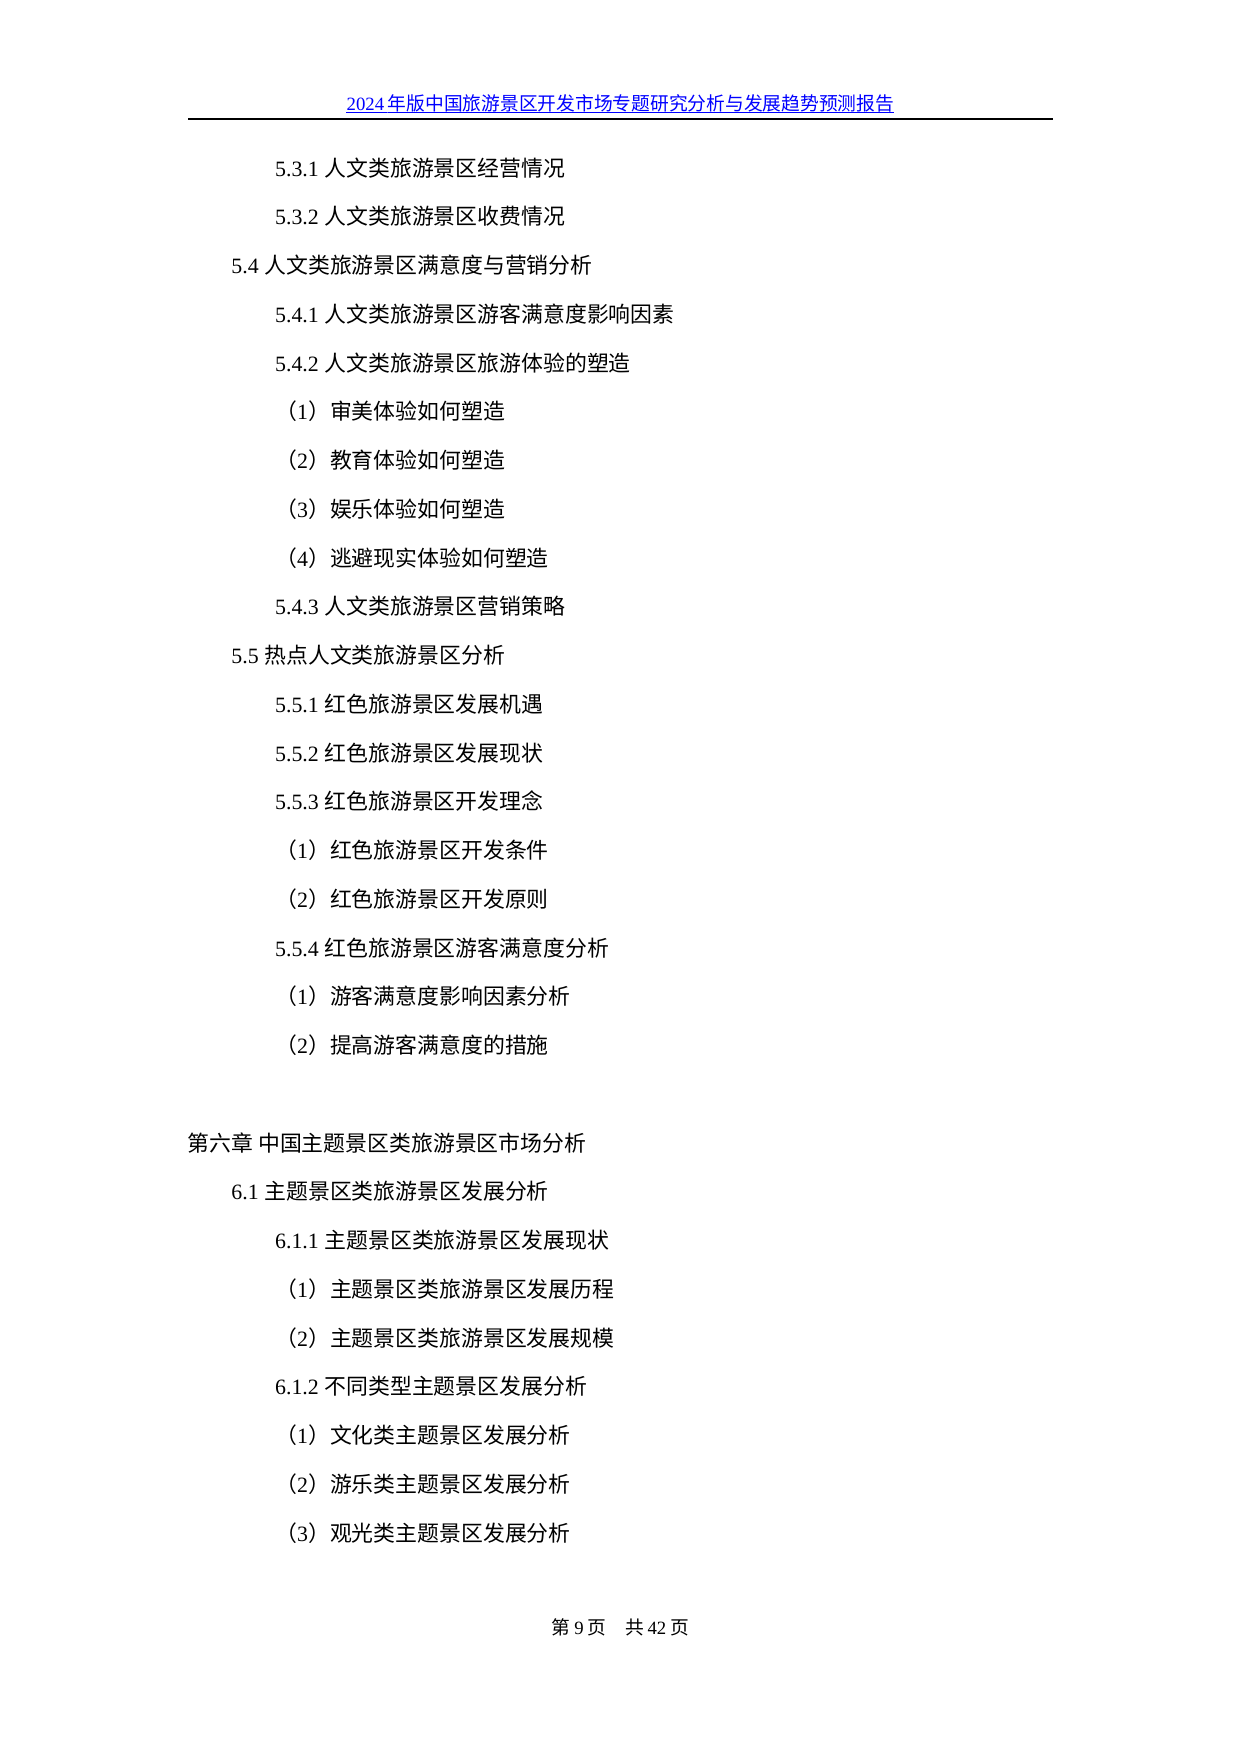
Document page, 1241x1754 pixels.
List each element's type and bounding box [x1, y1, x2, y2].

text [187, 150, 1053, 1548]
